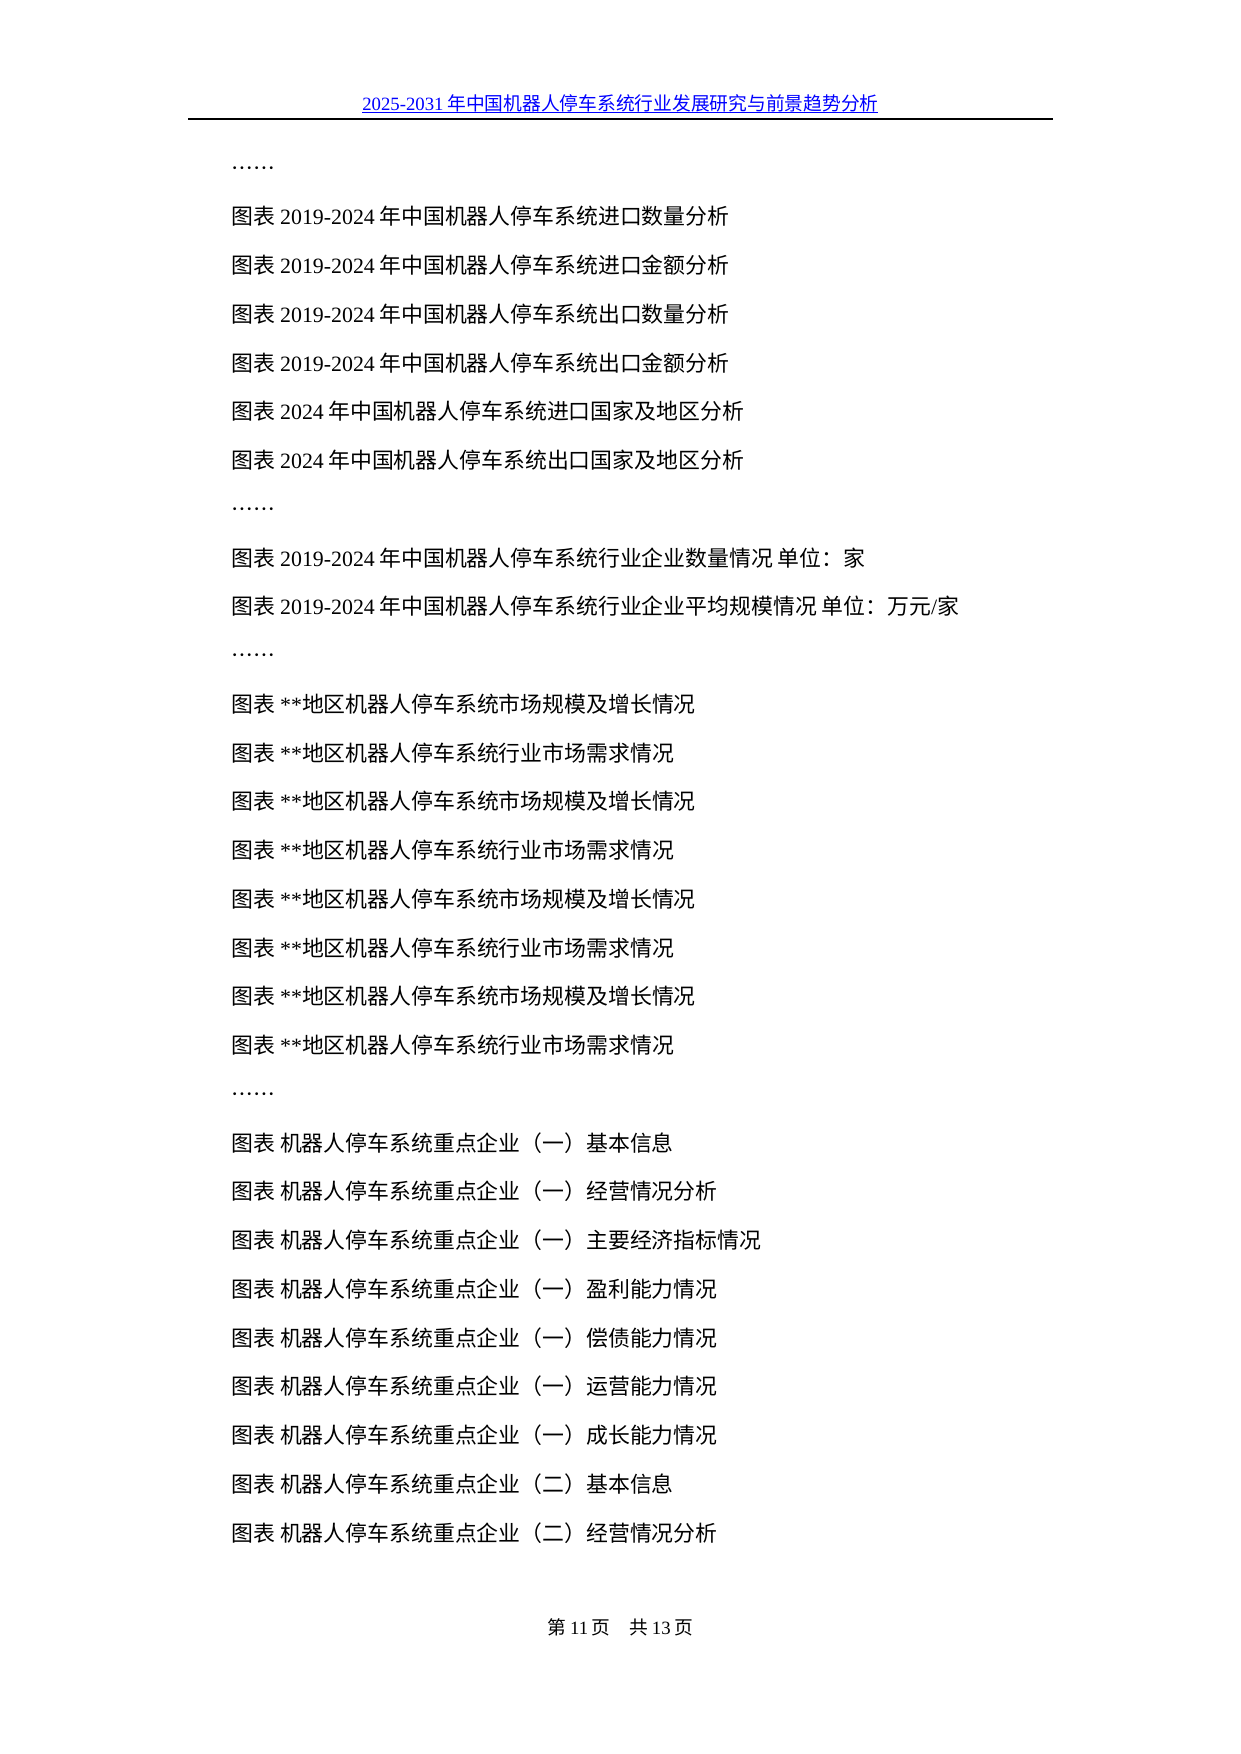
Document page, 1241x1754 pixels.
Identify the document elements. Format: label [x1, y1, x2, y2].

text [187, 150, 1053, 1548]
